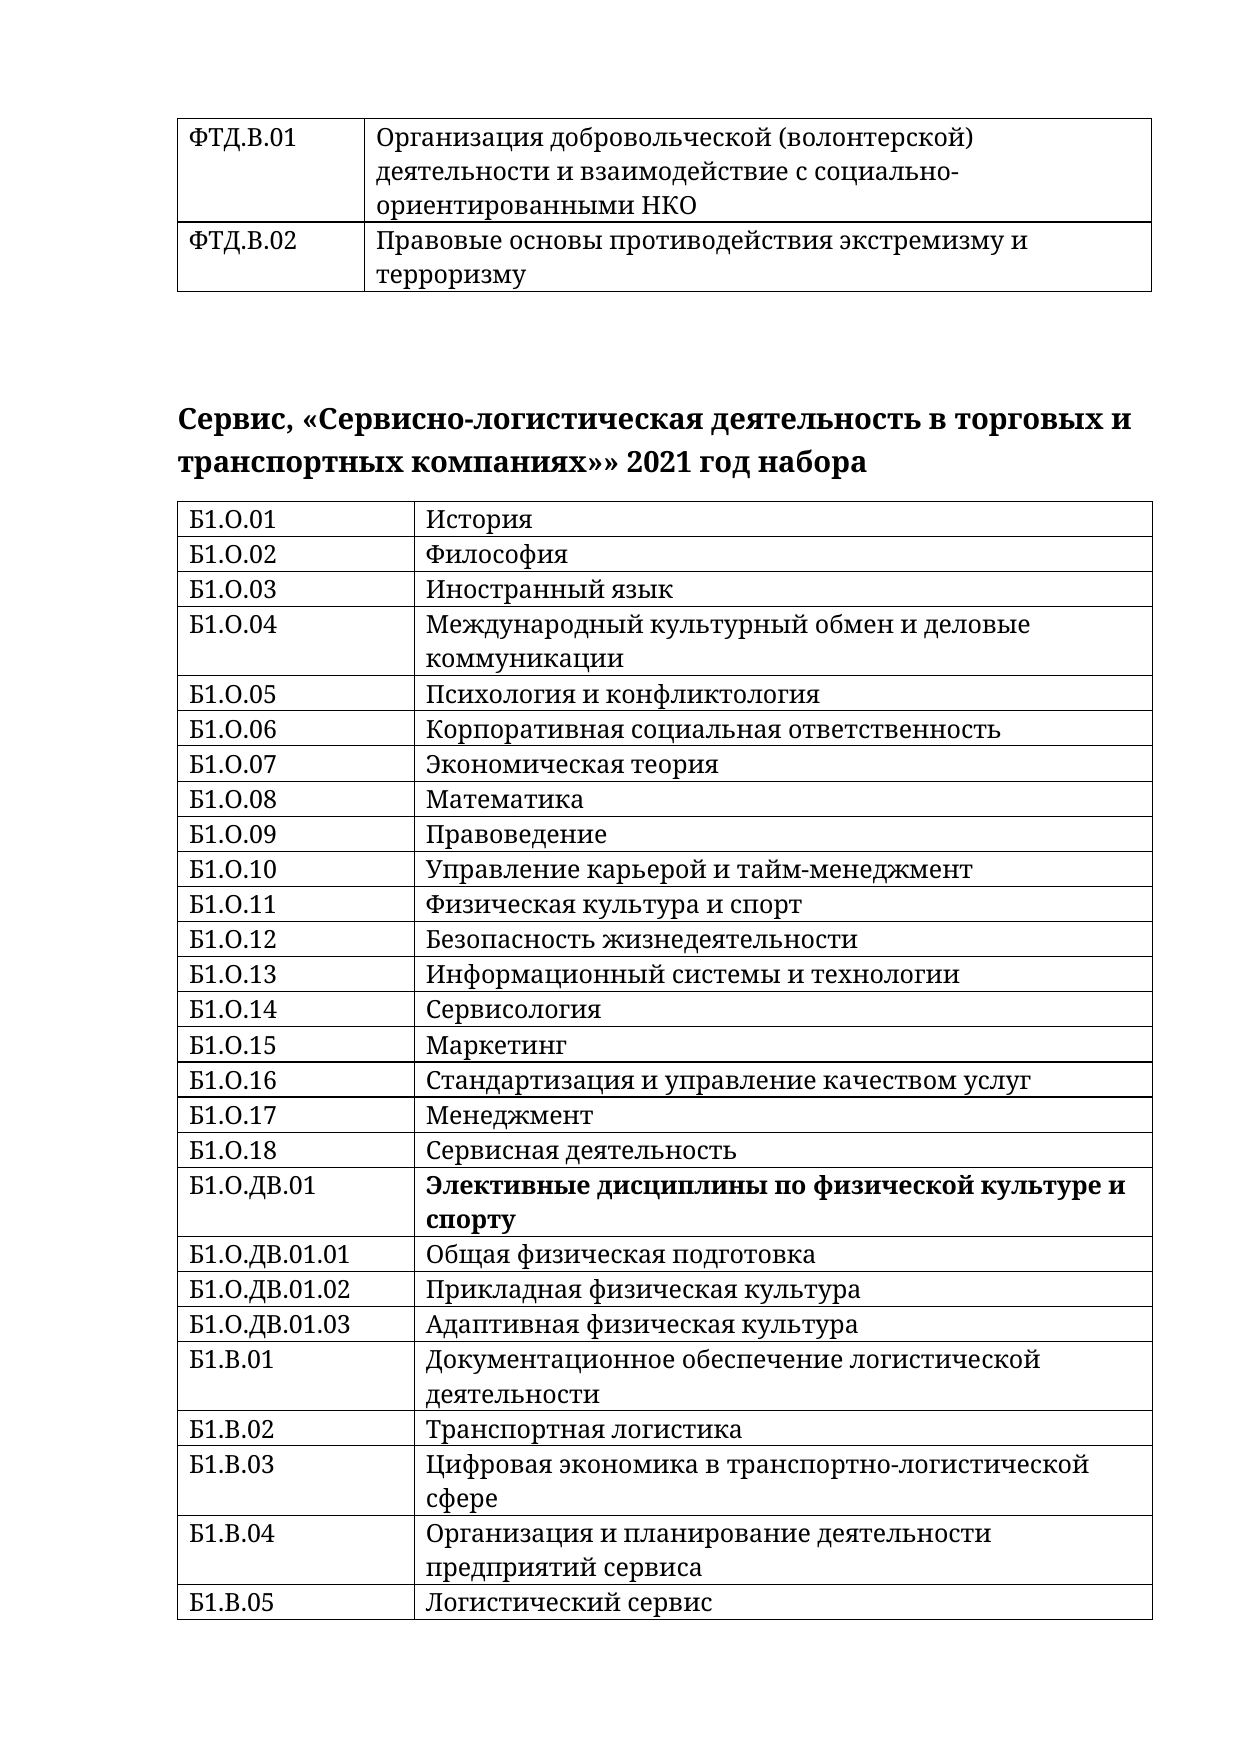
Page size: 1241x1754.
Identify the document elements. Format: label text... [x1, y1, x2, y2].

table_header Б1.О.01 [178, 502, 414, 536]
table_cell Элективные дисциплины по физической культуре и спорту [415, 1168, 1152, 1236]
text Сервис, «Сервисно-логистическая деятельность в торговых и транспортных компаниях»» 2021 год набора [177, 398, 1152, 481]
table_cell Б1.О.ДВ.01.01 [178, 1237, 414, 1271]
table_cell Б1.О.ДВ.01.02 [178, 1272, 414, 1306]
table_cell Б1.О.07 [178, 746, 414, 781]
table_cell Математика [415, 782, 1152, 816]
table_cell Б1.О.03 [178, 572, 414, 606]
table_cell Б1.О.02 [178, 537, 414, 571]
table_cell Общая физическая подготовка [415, 1237, 1152, 1271]
table_cell Адаптивная физическая культура [415, 1307, 1152, 1341]
table_cell Б1.В.04 [178, 1516, 414, 1584]
table_cell Б1.В.02 [178, 1411, 414, 1445]
table_cell Управление карьерой и тайм-менеджмент [415, 852, 1152, 886]
table_cell Иностранный язык [415, 572, 1152, 606]
table_cell Физическая культура и спорт [415, 887, 1152, 921]
table_cell Сервисная деятельность [415, 1133, 1152, 1167]
table_cell Организация и планирование деятельности предприятий сервиса [415, 1516, 1152, 1584]
table_cell Б1.О.06 [178, 711, 414, 745]
table_cell Б1.О.ДВ.01.03 [178, 1307, 414, 1341]
table_cell Правовые основы противодействия экстремизму и терроризму [365, 223, 1151, 291]
table_cell Б1.О.05 [178, 676, 414, 710]
table_cell Б1.О.11 [178, 887, 414, 921]
table_cell Психология и конфликтология [415, 676, 1152, 710]
table_cell Б1.О.10 [178, 852, 414, 886]
table_cell Менеджмент [415, 1098, 1152, 1132]
table_cell Б1.О.04 [178, 607, 414, 675]
table_cell Правоведение [415, 817, 1152, 851]
table_cell Б1.О.18 [178, 1133, 414, 1167]
table_cell Безопасность жизнедеятельности [415, 922, 1152, 956]
table_cell ФТД.В.02 [178, 223, 364, 291]
table_cell Информационный системы и технологии [415, 957, 1152, 991]
table_cell Цифровая экономика в транспортно-логистической сфере [415, 1446, 1152, 1514]
table_cell Стандартизация и управление качеством услуг [415, 1063, 1152, 1096]
table_cell Корпоративная социальная ответственность [415, 711, 1152, 745]
table_cell Прикладная физическая культура [415, 1272, 1152, 1306]
table_cell Б1.В.01 [178, 1342, 414, 1410]
table_cell Сервисология [415, 992, 1152, 1026]
table_cell Б1.О.16 [178, 1063, 414, 1096]
table_cell Б1.В.03 [178, 1446, 414, 1514]
table_cell Б1.О.ДВ.01 [178, 1168, 414, 1236]
table_cell Документационное обеспечение логистической деятельности [415, 1342, 1152, 1410]
table_cell Б1.О.13 [178, 957, 414, 991]
table_cell Б1.О.08 [178, 782, 414, 816]
table_cell Маркетинг [415, 1027, 1152, 1061]
table_cell Организация добровольческой (волонтерской) деятельности и взаимодействие с социально-ориентированными НКО [365, 119, 1151, 221]
table_cell Б1.О.12 [178, 922, 414, 956]
table_cell Б1.О.09 [178, 817, 414, 851]
table_cell Транспортная логистика [415, 1411, 1152, 1445]
table_cell Философия [415, 537, 1152, 571]
table_cell Международный культурный обмен и деловые коммуникации [415, 607, 1152, 675]
table_cell Экономическая теория [415, 746, 1152, 781]
table_cell Б1.О.15 [178, 1027, 414, 1061]
table_cell Б1.О.14 [178, 992, 414, 1026]
table_header История [415, 502, 1152, 536]
table_cell Б1.В.05 [178, 1585, 414, 1619]
table_cell Логистический сервис [415, 1585, 1152, 1619]
table_cell Б1.О.17 [178, 1098, 414, 1132]
table_cell ФТД.В.01 [178, 119, 364, 221]
